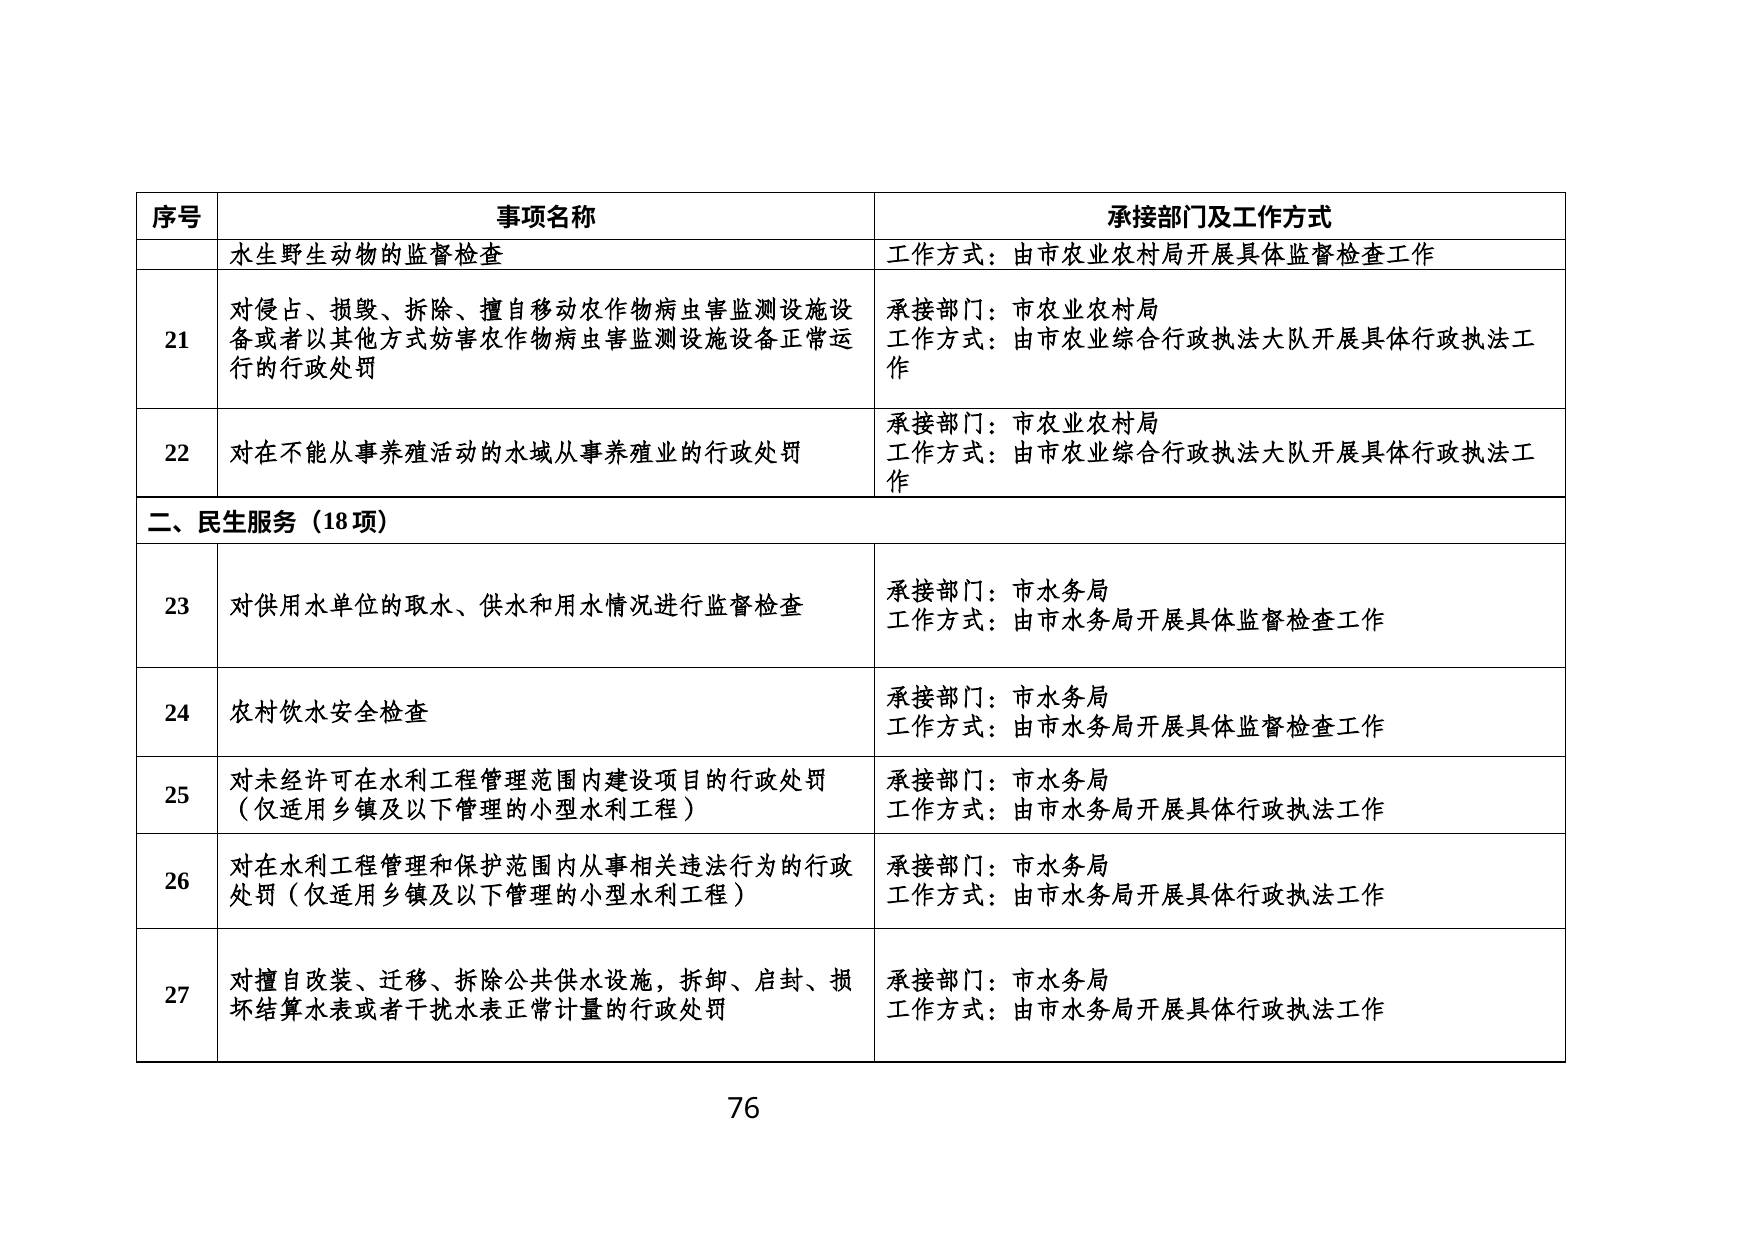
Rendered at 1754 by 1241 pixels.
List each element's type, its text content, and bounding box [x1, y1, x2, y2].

table_cell 22 [137, 409, 217, 496]
table_cell 24 [137, 668, 217, 756]
table_cell 对经营利用水生野生动物及其产品、捕捉国家重点保护的水生野生动物的监督检查 [218, 240, 874, 269]
table_cell 对供用水单位的取水、供水和用水情况进行监督检查 [218, 544, 874, 667]
table_cell 对未经许可在水利工程管理范围内建设项目的行政处罚（仅适用乡镇及以下管理的小型水利工程） [218, 757, 874, 833]
table_cell 26 [137, 834, 217, 928]
table_cell 承接部门：市水务局 工作方式：由市水务局开展具体监督检查工作 [875, 668, 1565, 756]
table_cell 承接部门：市农业农村局 工作方式：由市农业综合行政执法大队开展具体行政执法工作 [875, 270, 1565, 408]
table_cell 20 [137, 240, 217, 269]
table_cell 农村饮水安全检查 [218, 668, 874, 756]
table_header 承接部门及工作方式 [875, 193, 1565, 239]
table_cell 承接部门：市农业农村局 工作方式：由市农业农村局开展具体监督检查工作 [875, 240, 1565, 269]
table_cell 承接部门：市水务局 工作方式：由市水务局开展具体监督检查工作 [875, 544, 1565, 667]
table_cell 27 [137, 929, 217, 1061]
table_cell 承接部门：市农业农村局 工作方式：由市农业综合行政执法大队开展具体行政执法工作 [875, 409, 1565, 496]
table_cell 对在水利工程管理和保护范围内从事相关违法行为的行政处罚（仅适用乡镇及以下管理的小型水利工程） [218, 834, 874, 928]
table_header 序号 [137, 193, 217, 239]
table_header 事项名称 [218, 193, 874, 239]
table_cell 对擅自改装、迁移、拆除公共供水设施，拆卸、启封、损坏结算水表或者干扰水表正常计量的行政处罚 [218, 929, 874, 1061]
table_cell 对在不能从事养殖活动的水域从事养殖业的行政处罚 [218, 409, 874, 496]
table_cell 25 [137, 757, 217, 833]
table_cell 承接部门：市水务局 工作方式：由市水务局开展具体行政执法工作 [875, 834, 1565, 928]
table_cell 承接部门：市水务局 工作方式：由市水务局开展具体行政执法工作 [875, 757, 1565, 833]
table_cell 21 [137, 270, 217, 408]
table_cell 对侵占、损毁、拆除、擅自移动农作物病虫害监测设施设备或者以其他方式妨害农作物病虫害监测设施设备正常运行的行政处罚 [218, 270, 874, 408]
table_cell 二、民生服务（18项） [137, 498, 1565, 543]
table_cell 23 [137, 544, 217, 667]
table_cell 承接部门：市水务局 工作方式：由市水务局开展具体行政执法工作 [875, 929, 1565, 1061]
